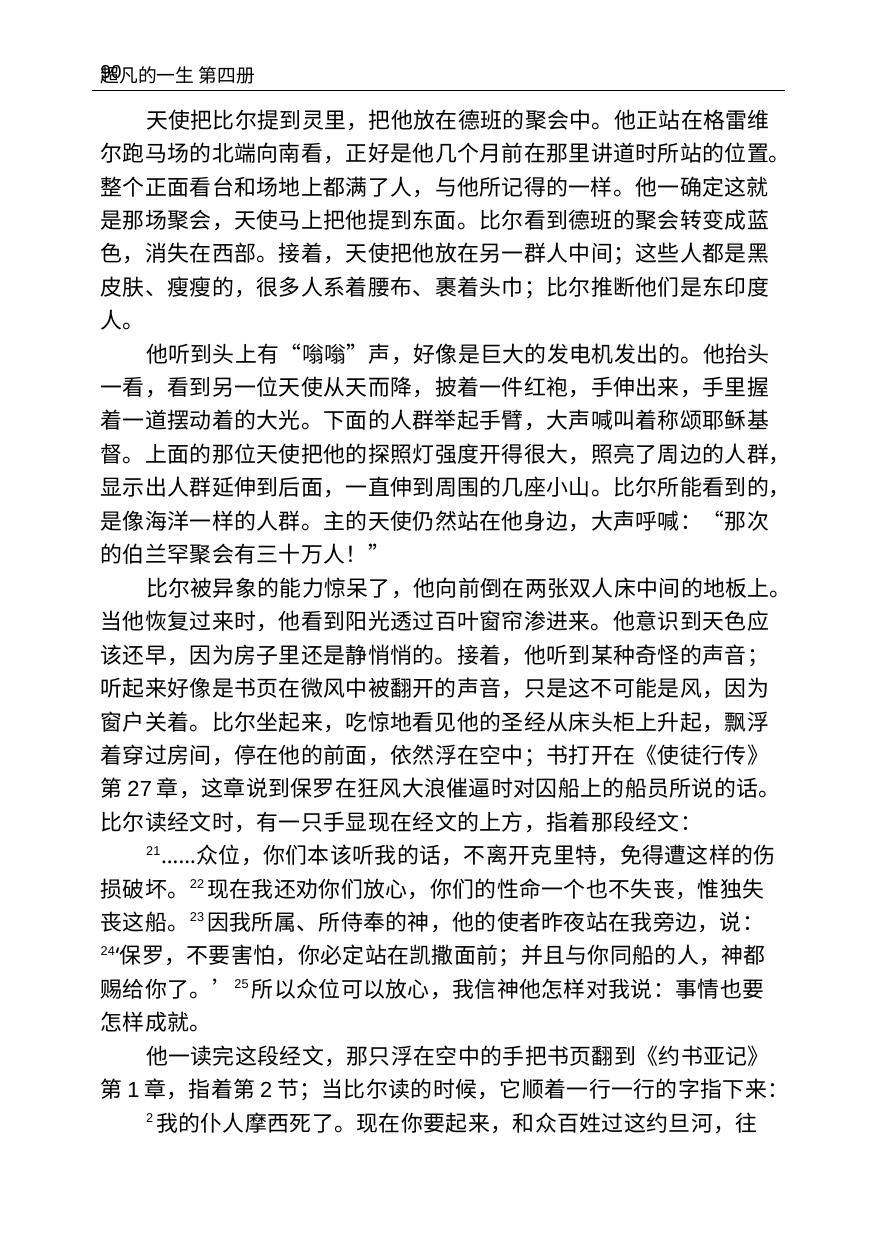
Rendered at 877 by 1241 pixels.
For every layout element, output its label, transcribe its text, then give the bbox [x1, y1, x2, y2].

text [100, 1105, 777, 1138]
text 21……众位，你们本该听我的话，不离开克里特，免得遭这样的伤损破坏。22现在我还劝你们放心，你们的性命一个也不失丧，惟独失丧这船。23因我所属、所侍奉的神，他的使者昨夜站在我旁边，说：24‘保罗，不要害怕，你必定站在凯撒面前；并且与你同船的人，神都赐给你了。’25所以众位可以放心，我信神他怎样对我说：事情也要怎样成就。 [100, 837, 777, 1038]
text 比尔被异象的能力惊呆了，他向前倒在两张双人床中间的地板上。当他恢复过来时，他看到阳光透过百叶窗帘渗进来。他意识到天色应该还早，因为房子里还是静悄悄的。接着，他听到某种奇怪的声音；听起来好像是书页在微风中被翻开的声音，只是这不可能是风，因为窗户关着。比尔坐起来，吃惊地看见他的圣经从床头柜上升起，飘浮着穿过房间，停在他的前面，依然浮在空中；书打开在《使徒行传》第27章，这章说到保罗在狂风大浪催逼时对囚船上的船员所说的话。比尔读经文时，有一只手显现在经文的上方，指着那段经文： [100, 570, 777, 837]
text 他听到头上有“嗡嗡”声，好像是巨大的发电机发出的。他抬头一看，看到另一位天使从天而降，披着一件红袍，手伸出来，手里握着一道摆动着的大光。下面的人群举起手臂，大声喊叫着称颂耶稣基督。上面的那位天使把他的探照灯强度开得很大，照亮了周边的人群，显示出人群延伸到后面，一直伸到周围的几座小山。比尔所能看到的，是像海洋一样的人群。主的天使仍然站在他身边，大声呼喊：“那次的伯兰罕聚会有三十万人！” [100, 336, 777, 570]
text 天使把比尔提到灵里，把他放在德班的聚会中。他正站在格雷维尔跑马场的北端向南看，正好是他几个月前在那里讲道时所站的位置。整个正面看台和场地上都满了人，与他所记得的一样。他一确定这就是那场聚会，天使马上把他提到东面。比尔看到德班的聚会转变成蓝色，消失在西部。接着，天使把他放在另一群人中间；这些人都是黑皮肤、瘦瘦的，很多人系着腰布、裹着头巾；比尔推断他们是东印度人。 [100, 102, 777, 336]
text 他一读完这段经文，那只浮在空中的手把书页翻到《约书亚记》第1章，指着第2节；当比尔读的时候，它顺着一行一行的字指下来： [100, 1038, 777, 1105]
